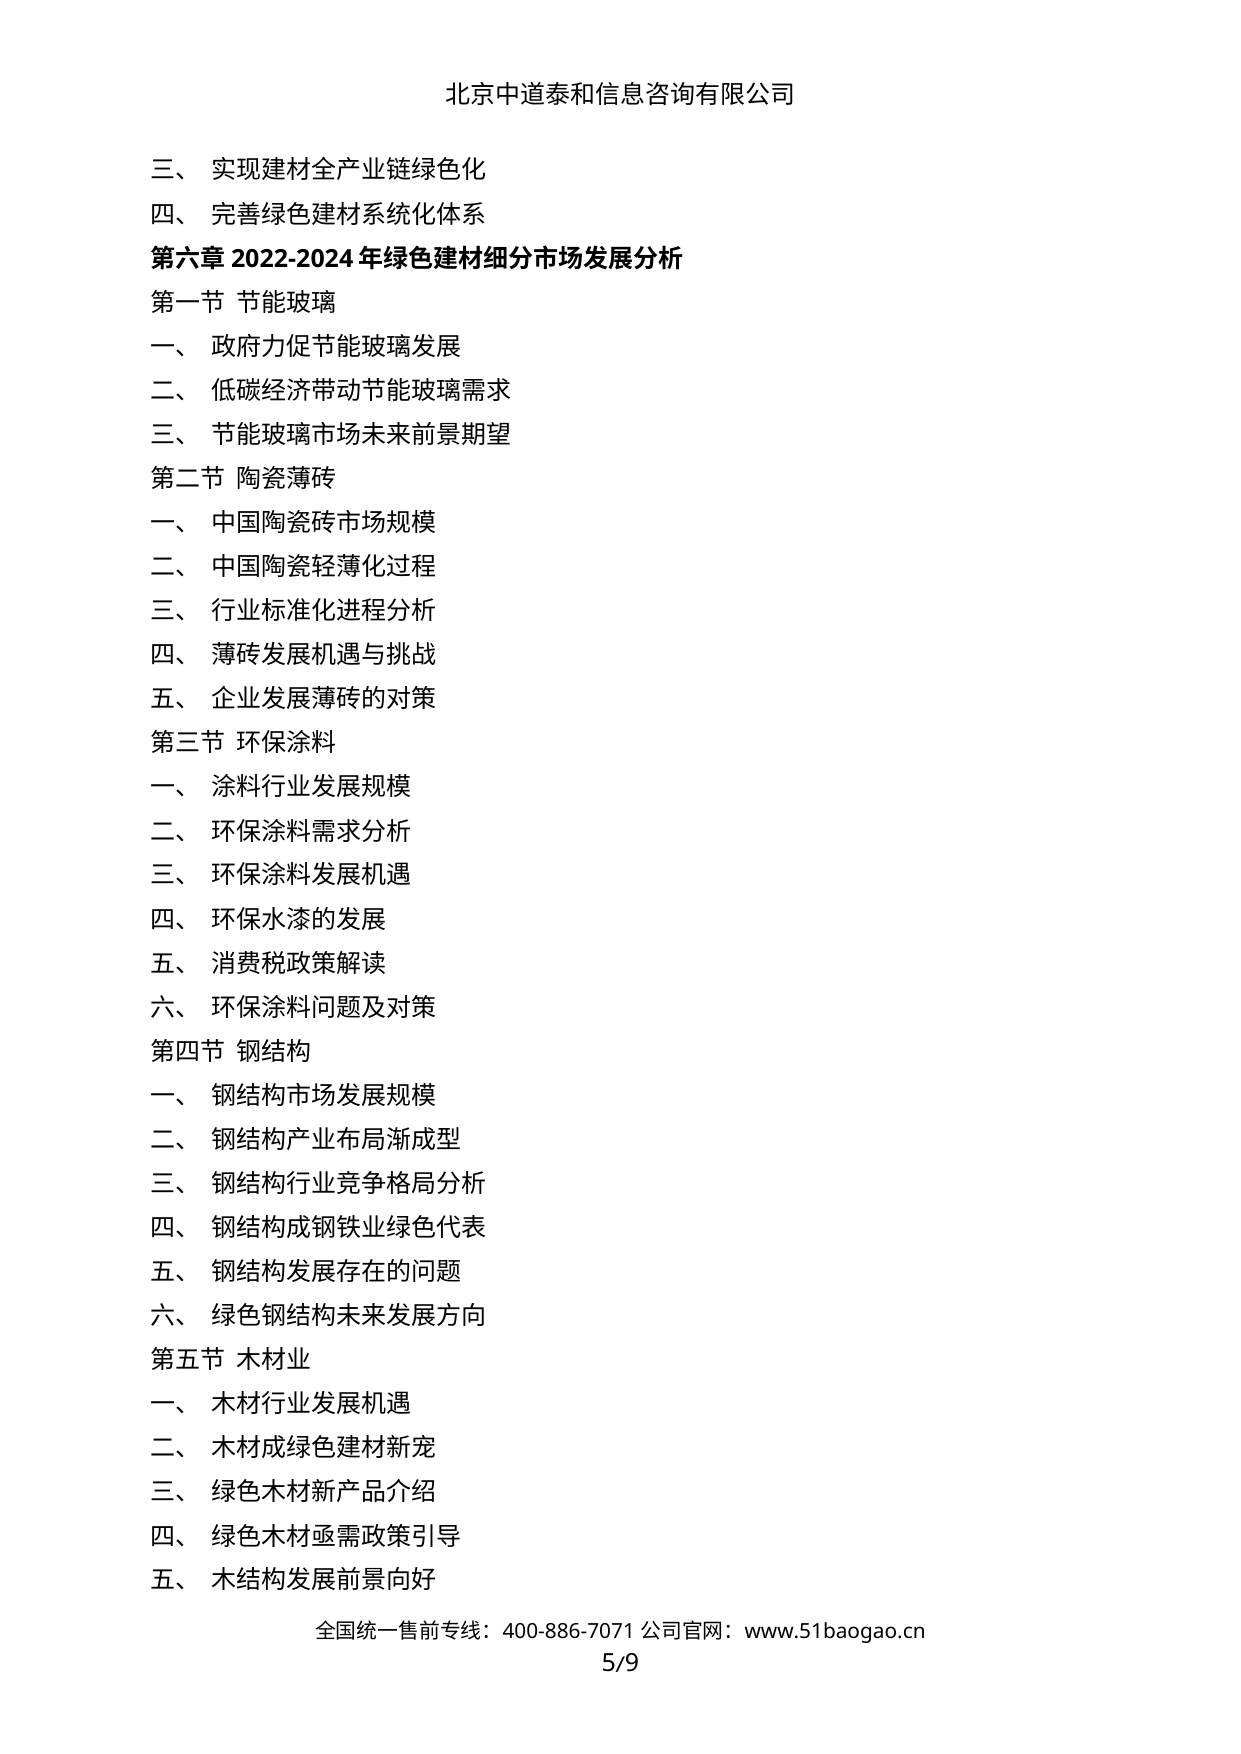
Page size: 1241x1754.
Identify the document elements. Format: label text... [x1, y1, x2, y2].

text 二、 钢结构产业布局渐成型 [150, 1119, 1090, 1156]
text 四、 钢结构成钢铁业绿色代表 [150, 1207, 1090, 1244]
text 四、 环保水漆的发展 [150, 899, 1090, 935]
text 三、 实现建材全产业链绿色化 [150, 150, 1090, 186]
text 第五节 木材业 [150, 1340, 1090, 1376]
text 第一节 节能玻璃 [150, 282, 1090, 318]
text 二、 低碳经济带动节能玻璃需求 [150, 370, 1090, 407]
text 四、 薄砖发展机遇与挑战 [150, 635, 1090, 671]
text 六、 绿色钢结构未来发展方向 [150, 1296, 1090, 1332]
text 二、 中国陶瓷轻薄化过程 [150, 547, 1090, 583]
text 第三节 环保涂料 [150, 723, 1090, 759]
text 四、 绿色木材亟需政策引导 [150, 1516, 1090, 1552]
text 五、 钢结构发展存在的问题 [150, 1252, 1090, 1288]
text 二、 环保涂料需求分析 [150, 811, 1090, 847]
text 一、 中国陶瓷砖市场规模 [150, 502, 1090, 539]
text 三、 节能玻璃市场未来前景期望 [150, 414, 1090, 451]
text 六、 环保涂料问题及对策 [150, 987, 1090, 1023]
text 三、 环保涂料发展机遇 [150, 855, 1090, 891]
text 一、 钢结构市场发展规模 [150, 1075, 1090, 1112]
text 四、 完善绿色建材系统化体系 [150, 194, 1090, 230]
text 三、 绿色木材新产品介绍 [150, 1472, 1090, 1508]
text 第四节 钢结构 [150, 1031, 1090, 1067]
text 第二节 陶瓷薄砖 [150, 458, 1090, 495]
text 三、 行业标准化进程分析 [150, 591, 1090, 627]
text 五、 消费税政策解读 [150, 943, 1090, 979]
text 五、 木结构发展前景向好 [150, 1560, 1090, 1596]
text 一、 木材行业发展机遇 [150, 1384, 1090, 1420]
text 一、 政府力促节能玻璃发展 [150, 326, 1090, 362]
text 五、 企业发展薄砖的对策 [150, 679, 1090, 715]
text 三、 钢结构行业竞争格局分析 [150, 1163, 1090, 1200]
text 一、 涂料行业发展规模 [150, 767, 1090, 803]
text 二、 木材成绿色建材新宠 [150, 1428, 1090, 1464]
text 第六章 2022-2024年绿色建材细分市场发展分析 [150, 238, 1090, 274]
